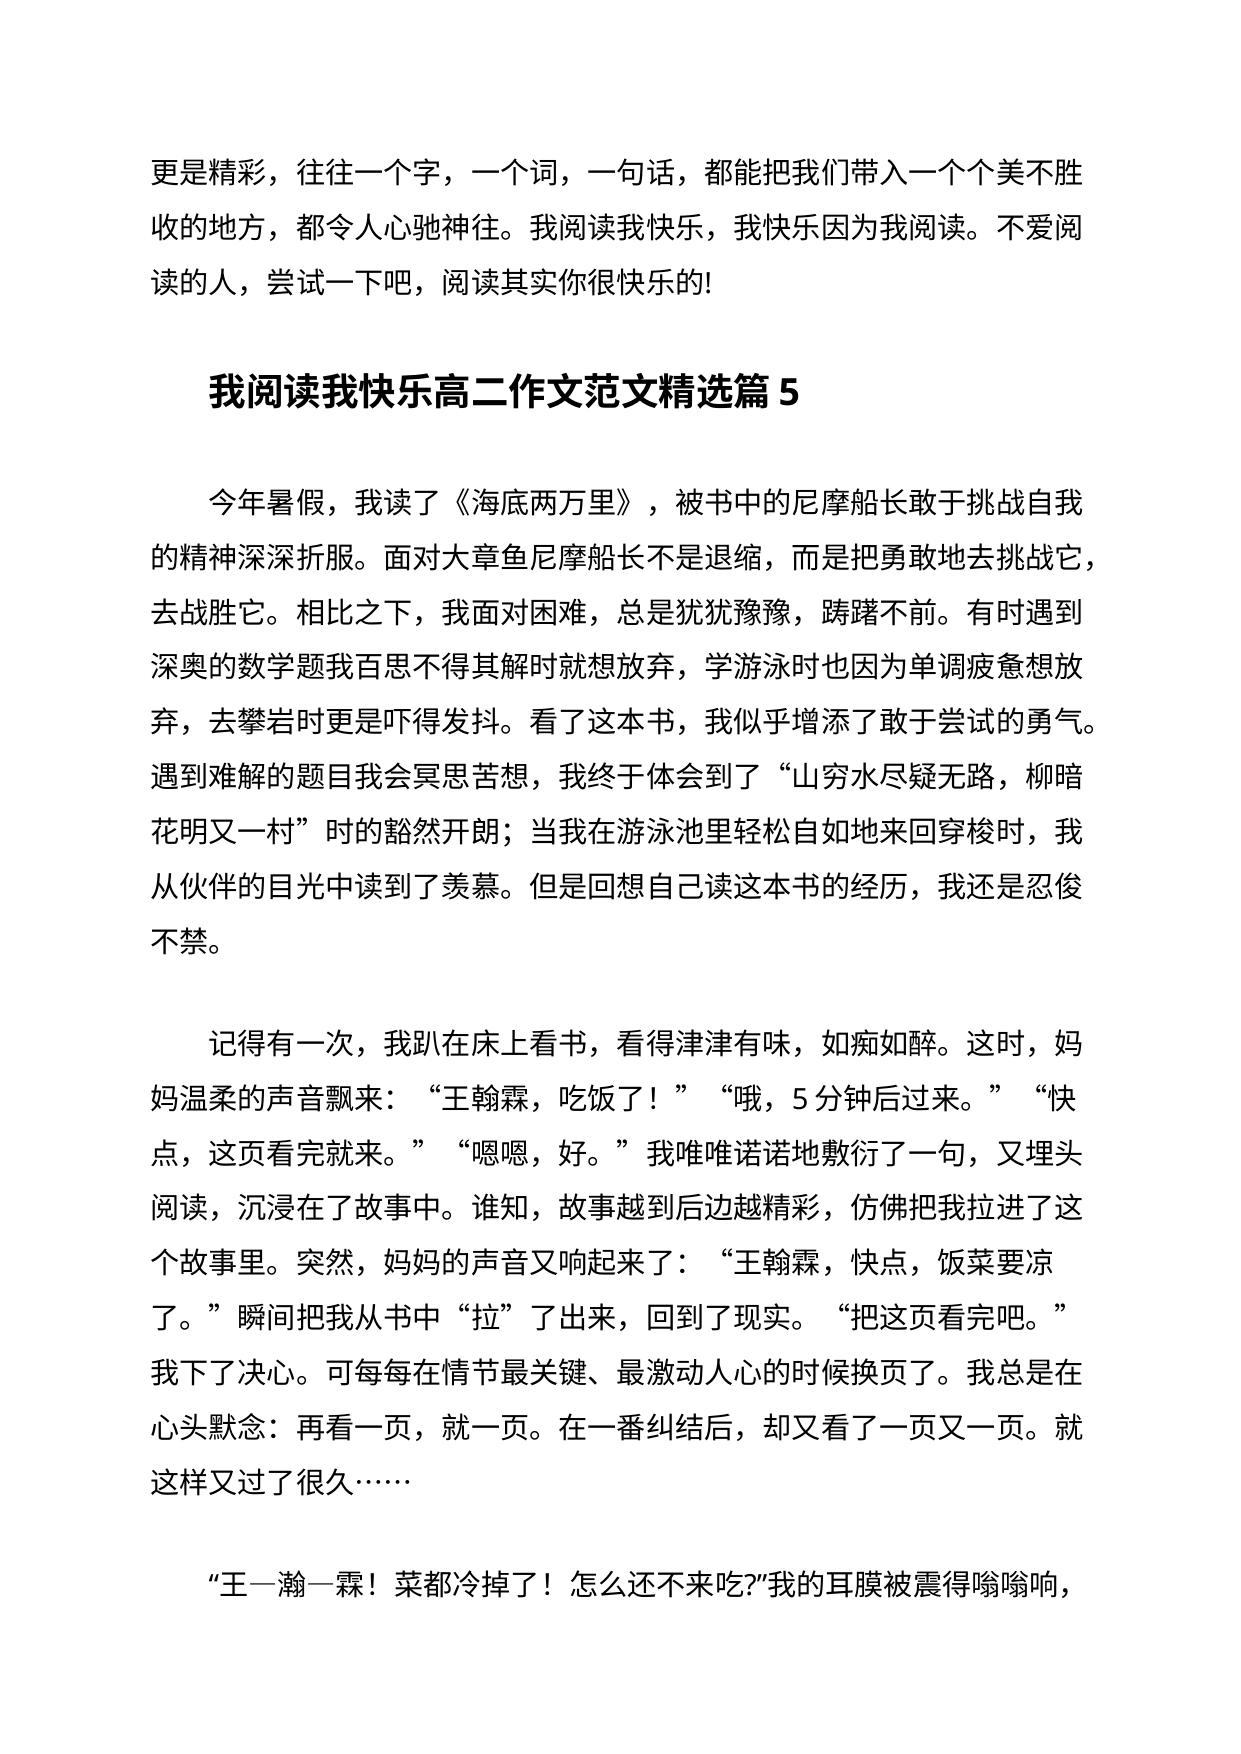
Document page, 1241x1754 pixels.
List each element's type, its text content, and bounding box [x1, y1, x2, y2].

text 记得有一次，我趴在床上看书，看得津津有味，如痴如醉。这时，妈妈温柔的声音飘来：“王翰霖，吃饭了！”“哦，5分钟后过来。”“快点，这页看完就来。”“嗯嗯，好。”我唯唯诺诺地敷衍了一句，又埋头阅读，沉浸在了故事中。谁知，故事越到后边越精彩，仿佛把我拉进了这个故事里。突然，妈妈的声音又响起来了：“王翰霖，快点，饭菜要凉了。”瞬间把我从书中“拉”了出来，回到了现实。“把这页看完吧。”我下了决心。可每每在情节最关键、最激动人心的时候换页了。我总是在心头默念：再看一页，就一页。在一番纠结后，却又看了一页又一页。就这样又过了很久…… [150, 1020, 1090, 1502]
text 我阅读我快乐高二作文范文精选篇5 [150, 362, 1090, 416]
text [150, 1561, 1090, 1604]
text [150, 150, 1090, 302]
text 今年暑假，我读了《海底两万里》，被书中的尼摩船长敢于挑战自我的精神深深折服。面对大章鱼尼摩船长不是退缩，而是把勇敢地去挑战它，去战胜它。相比之下，我面对困难，总是犹犹豫豫，踌躇不前。有时遇到深奥的数学题我百思不得其解时就想放弃，学游泳时也因为单调疲惫想放弃，去攀岩时更是吓得发抖。看了这本书，我似乎增添了敢于尝试的勇气。遇到难解的题目我会冥思苦想，我终于体会到了“山穷水尽疑无路，柳暗花明又一村”时的豁然开朗；当我在游泳池里轻松自如地来回穿梭时，我从伙伴的目光中读到了羡慕。但是回想自己读这本书的经历，我还是忍俊不禁。 [150, 479, 1090, 961]
